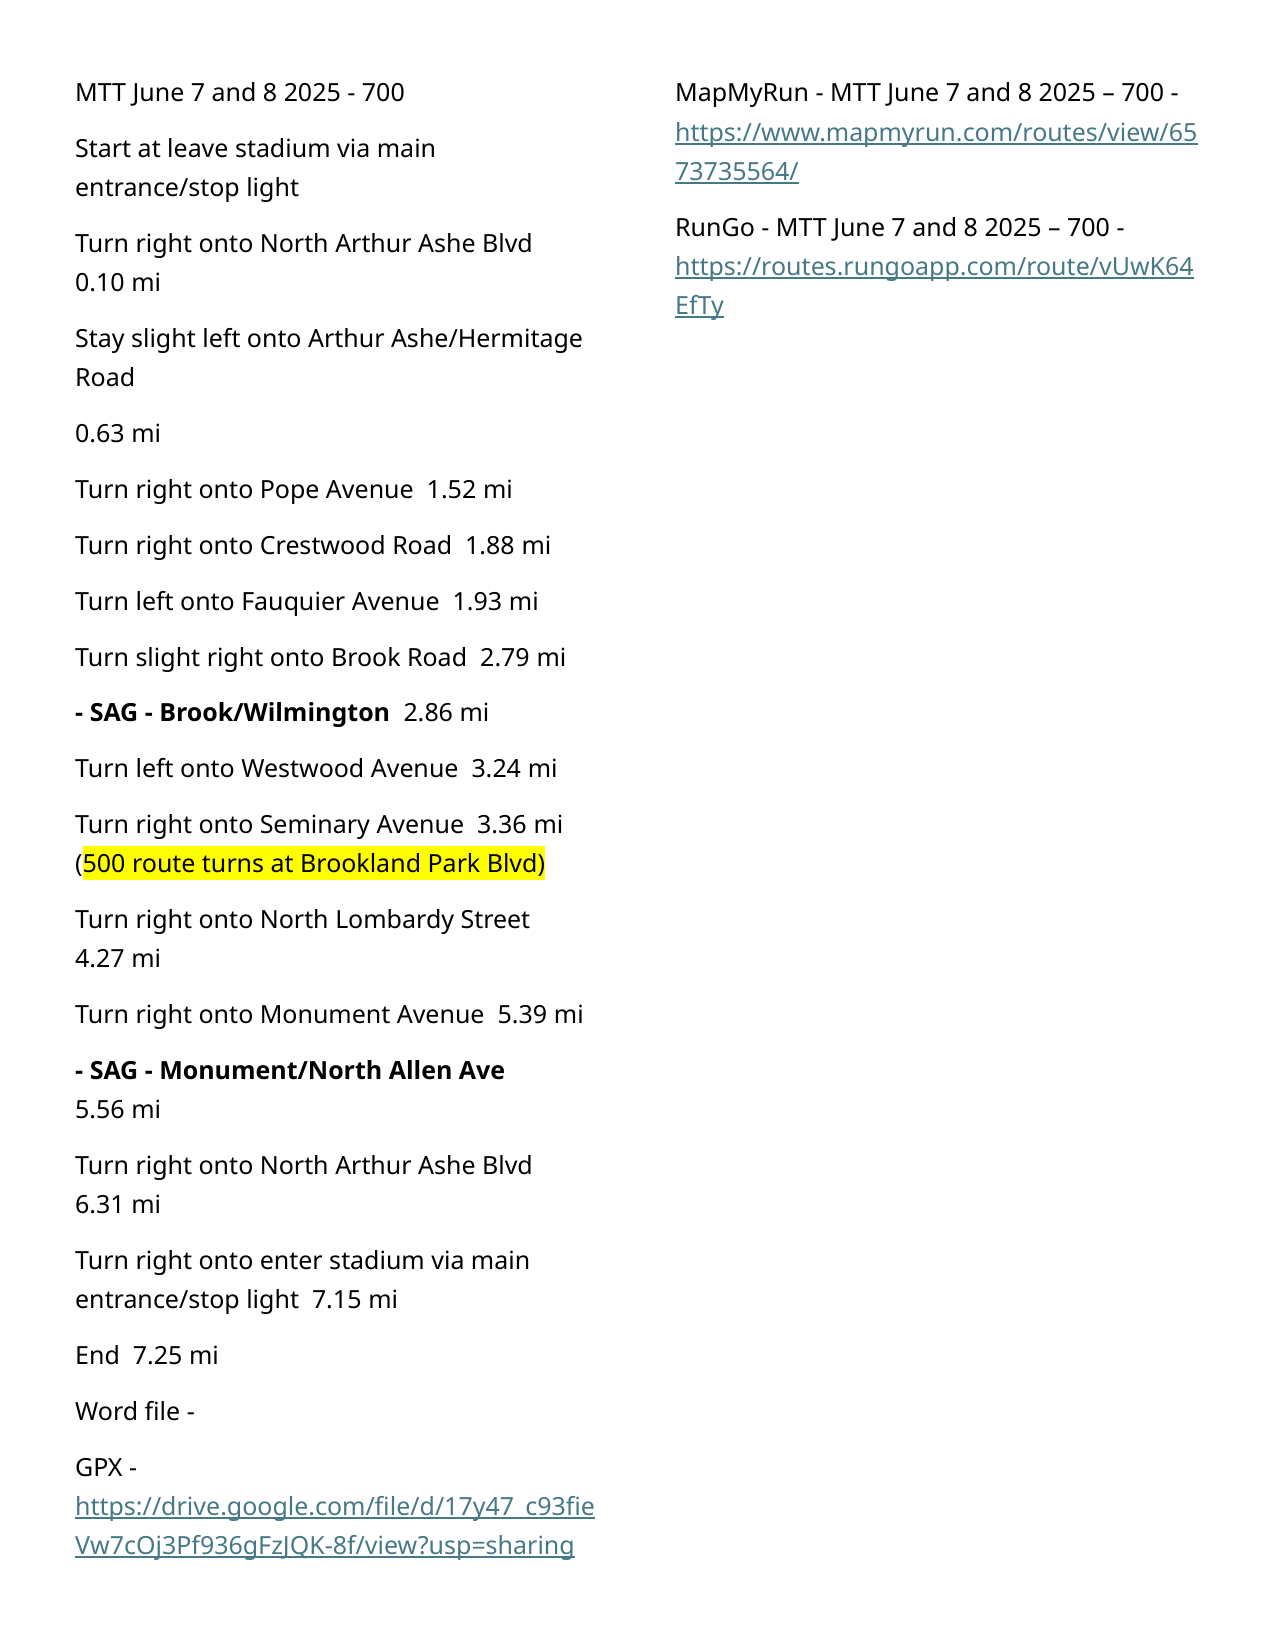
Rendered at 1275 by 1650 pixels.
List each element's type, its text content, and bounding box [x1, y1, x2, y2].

text Turn left onto Westwood Avenue 3.24 mi [75, 751, 600, 785]
text Turn right onto Crestwood Road 1.88 mi [75, 527, 600, 562]
text Turn right onto North Arthur Ashe Blvd 6.31 mi [75, 1147, 600, 1221]
text Turn right onto North Lombardy Street 4.27 mi [75, 902, 600, 975]
text Stay slight left onto Arthur Ashe/Hermitage Road [75, 321, 600, 394]
text Turn slight right onto Brook Road 2.79 mi [75, 639, 600, 673]
text 0.63 mi [75, 416, 600, 450]
text End 7.25 mi [75, 1337, 600, 1372]
text Turn right onto enter stadium via main entrance/stop light 7.15 mi [75, 1242, 600, 1316]
text Turn right onto North Arthur Ashe Blvd 0.10 mi [75, 226, 600, 299]
text Turn right onto Pope Avenue 1.52 mi [75, 472, 600, 506]
text MapMyRun - MTT June 7 and 8 2025 – 700 - https://www.mapmyrun.com/routes/view/6573735564/ [675, 75, 1200, 187]
text Word file - [75, 1393, 600, 1427]
text Start at leave stadium via main entrance/stop light [75, 131, 600, 204]
text - SAG - Monument/North Allen Ave 5.56 mi [75, 1052, 600, 1126]
text RunGo - MTT June 7 and 8 2025 – 700 - https://routes.rungoapp.com/route/vUwK64EfTy [675, 209, 1200, 322]
text Turn right onto Monument Avenue 5.39 mi [75, 997, 600, 1031]
text Turn left onto Fauquier Avenue 1.93 mi [75, 583, 600, 617]
text MTT June 7 and 8 2025 - 700 [75, 75, 600, 109]
text - SAG - Brook/Wilmington 2.86 mi [75, 695, 600, 729]
text GPX - https://drive.google.com/file/d/17y47_c93fieVw7cOj3Pf936gFzJQK-8f/view?usp=sharing [75, 1449, 600, 1562]
text Turn right onto Seminary Avenue 3.36 mi (500 route turns at Brookland Park Blvd) [75, 807, 600, 880]
